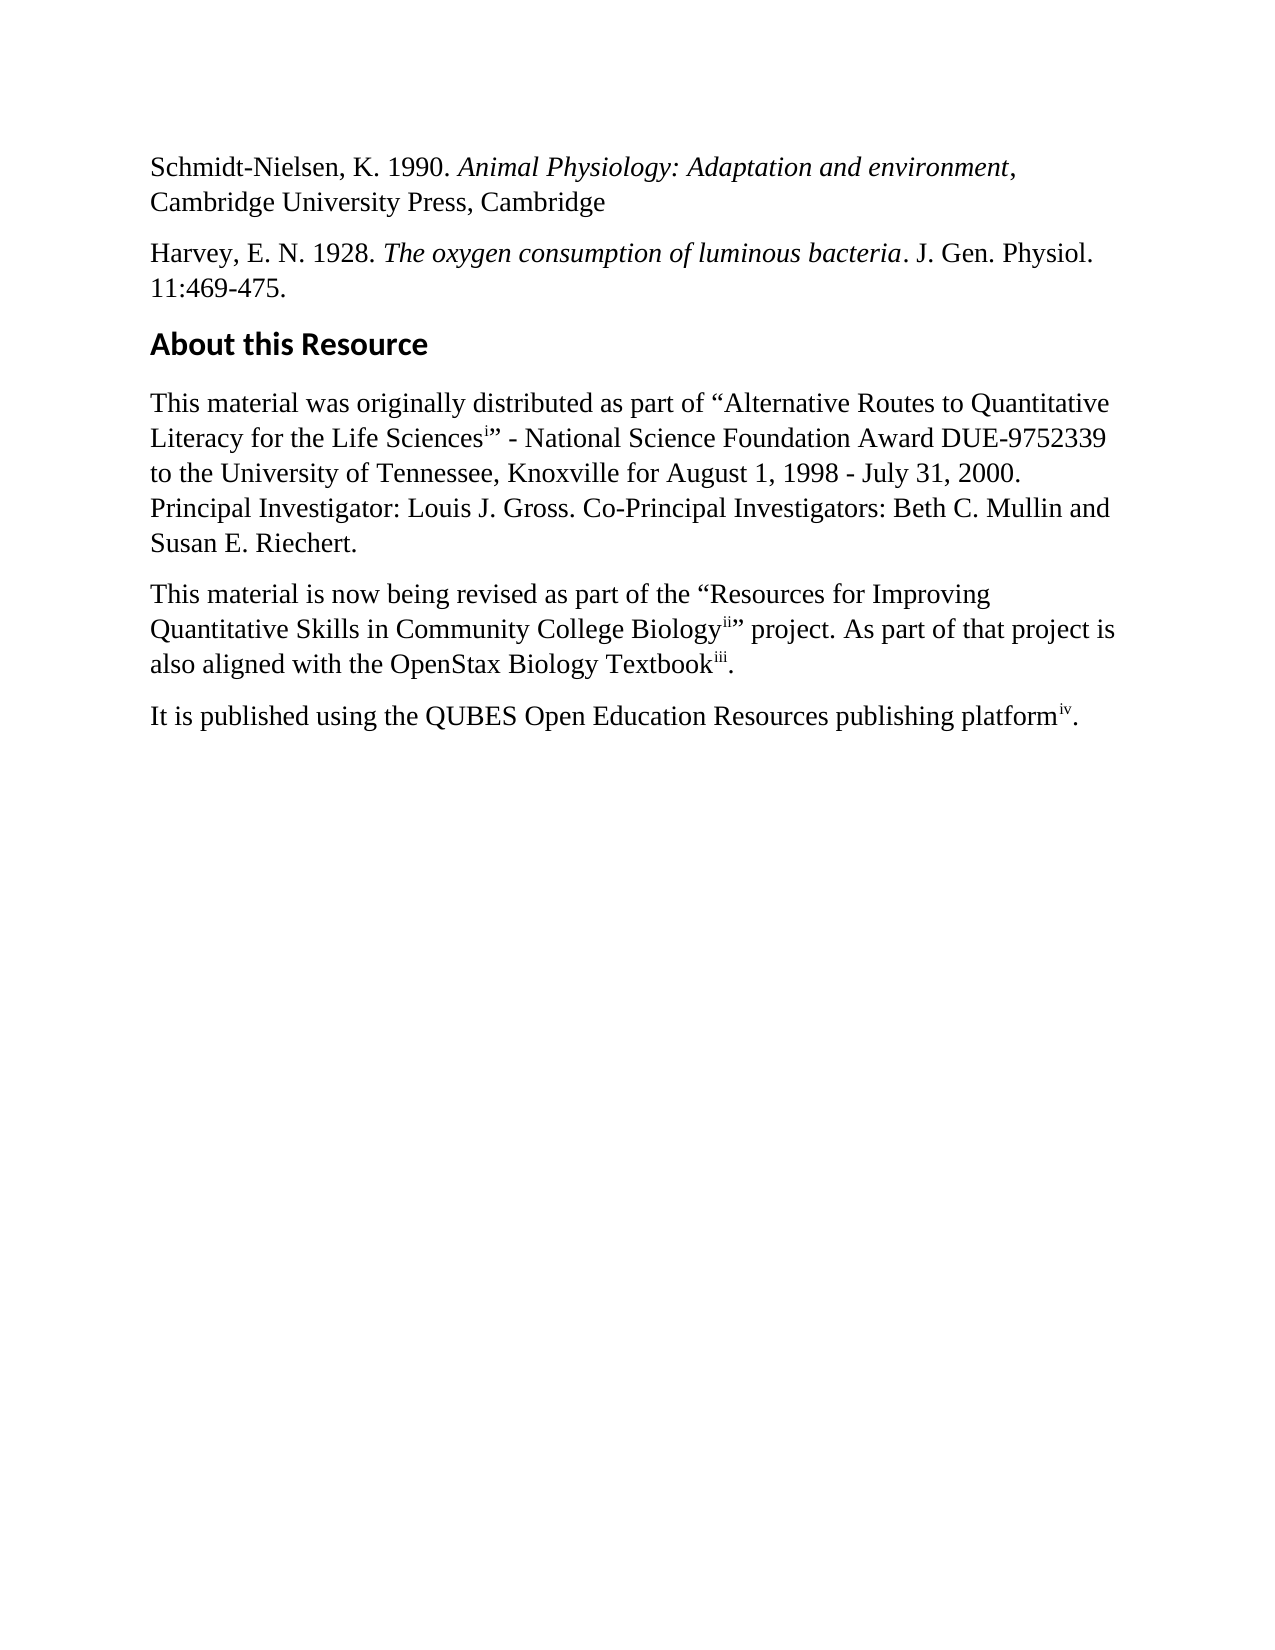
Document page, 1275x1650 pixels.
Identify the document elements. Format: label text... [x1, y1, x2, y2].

subtitle About this Resource [150, 323, 1125, 364]
text It is published using the QUBES Open Education Resources publishing platform. [150, 699, 1125, 731]
text Harvey, E. N. 1928. The oxygen consumption of luminous bacteria. J. Gen. Physiol. 11:469-475. [150, 236, 1125, 304]
text This material is now being revised as part of the “Resources for Improving Quantitative Skills in Community College Biology” project. As part of that project is also aligned with the OpenStax Biology Textbook. [150, 577, 1125, 680]
text This material was originally distributed as part of “Alternative Routes to Quantitative Literacy for the Life Sciences” - National Science Foundation Award DUE-9752339 to the University of Tennessee, Knoxville for August 1, 1998 - July 31, 2000. Principal Investigator: Louis J. Gross. Co-Principal Investigators: Beth C. Mullin and Susan E. Riechert. [150, 386, 1125, 558]
text Schmidt-Nielsen, K. 1990. Animal Physiology: Adaptation and environment, Cambridge University Press, Cambridge [150, 150, 1125, 217]
